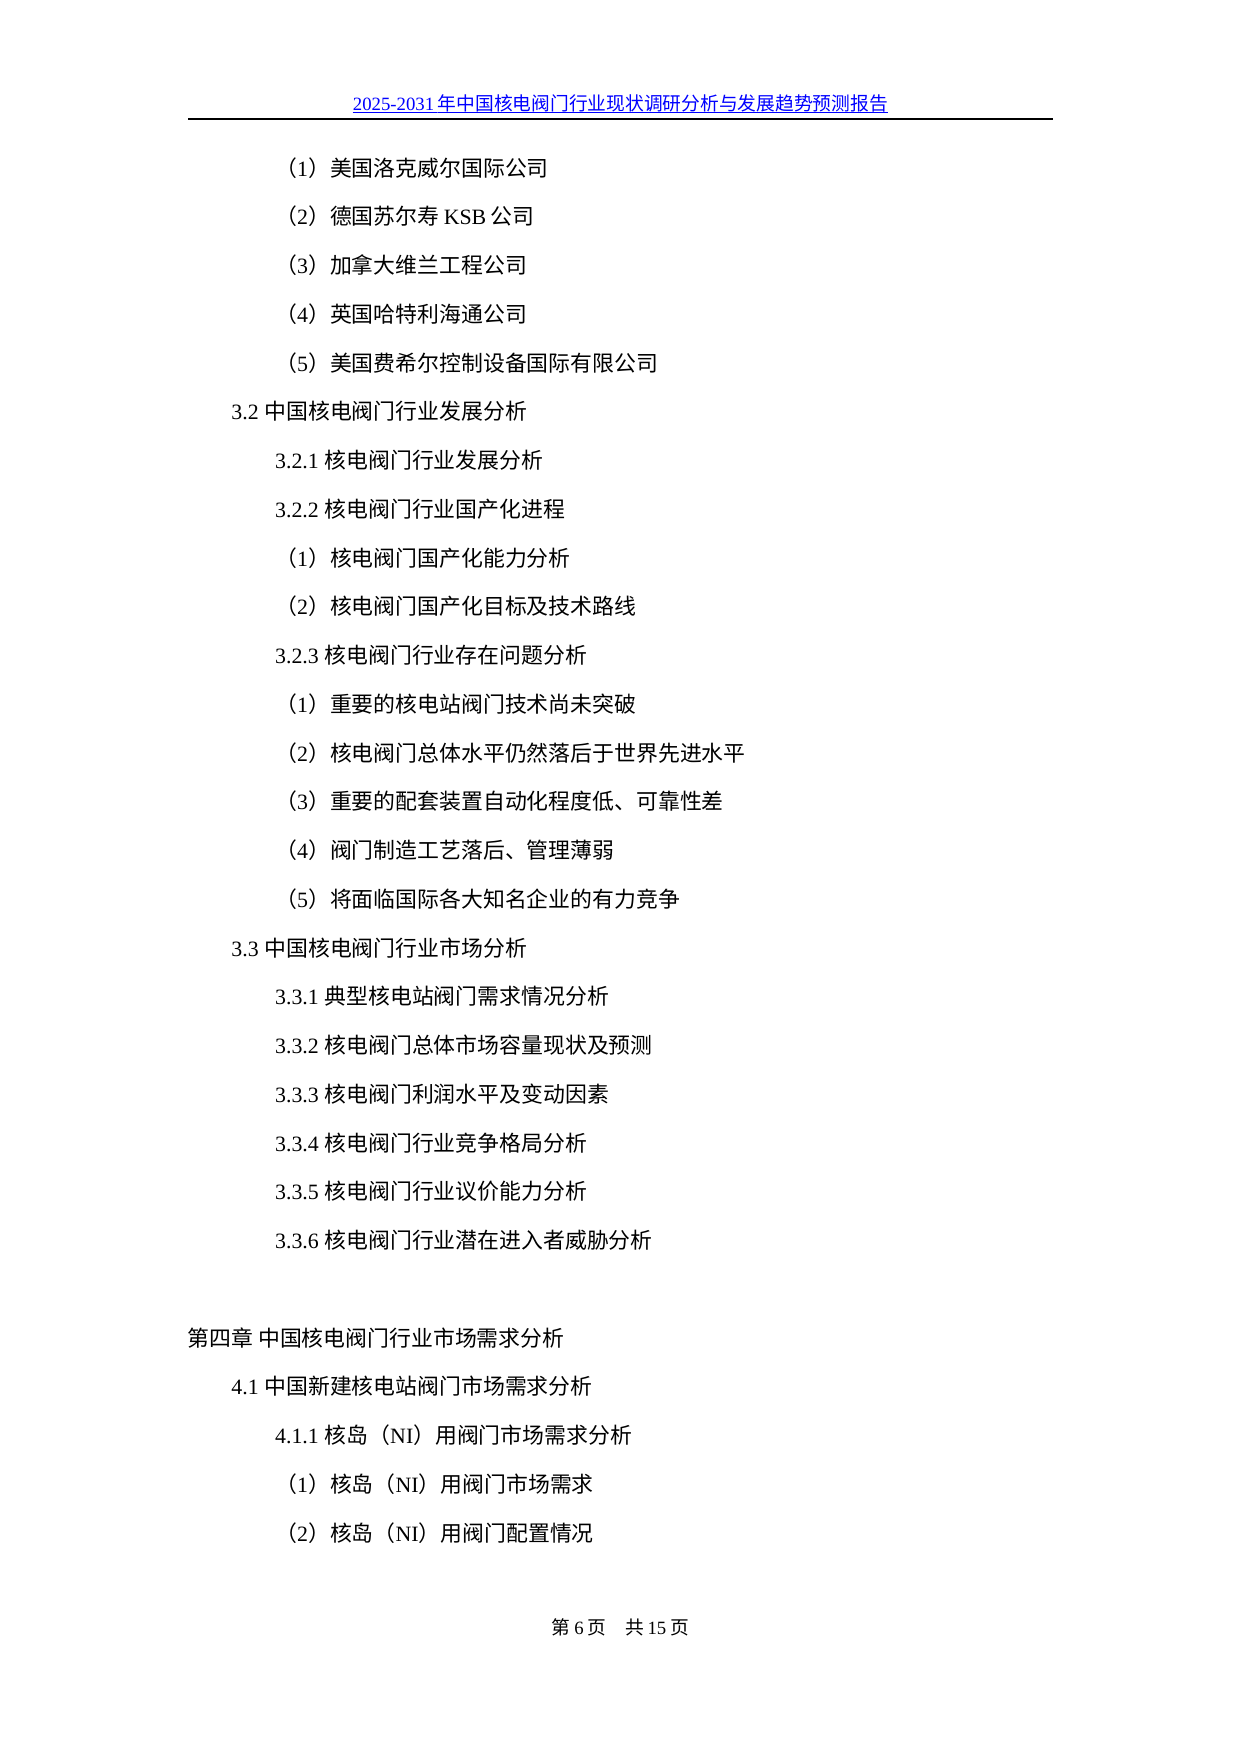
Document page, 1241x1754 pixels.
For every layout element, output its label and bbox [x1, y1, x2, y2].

text [187, 150, 1053, 1548]
